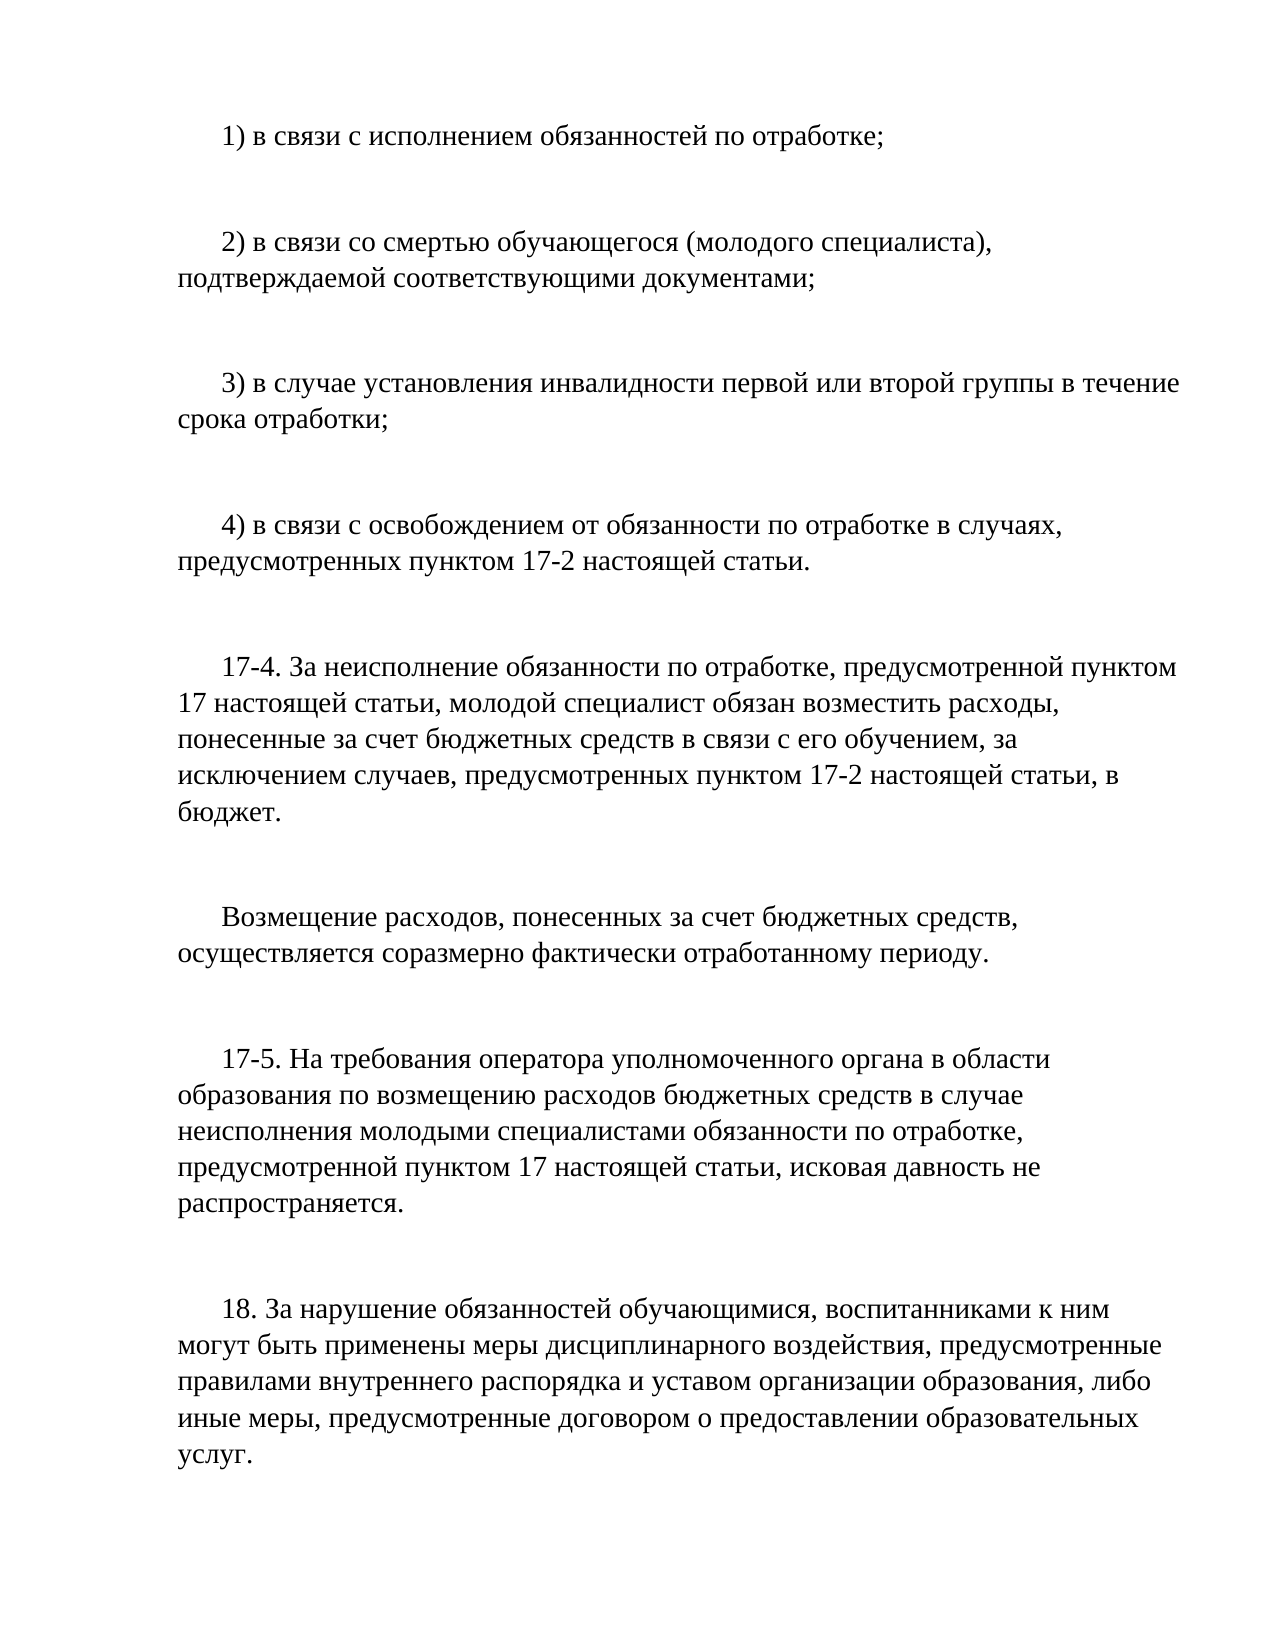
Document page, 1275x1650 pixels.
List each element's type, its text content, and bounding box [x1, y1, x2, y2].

text Возмещение расходов, понесенных за счет бюджетных средств, осуществляется соразмерно фактически отработанному периоду. [177, 899, 1186, 969]
text 4) в связи с освобождением от обязанности по отработке в случаях, предусмотренных пунктом 17-2 настоящей статьи. [177, 507, 1186, 577]
text 2) в связи со смертью обучающегося (молодого специалиста), подтверждаемой соответствующими документами; [177, 224, 1186, 293]
text 18. За нарушение обязанностей обучающимися, воспитанниками к ним могут быть применены меры дисциплинарного воздействия, предусмотренные правилами внутреннего распорядка и уставом организации образования, либо иные меры, предусмотренные договором о предоставлении образовательных услуг. [177, 1291, 1186, 1469]
text 17-4. За неисполнение обязанности по отработке, предусмотренной пунктом 17 настоящей статьи, молодой специалист обязан возместить расходы, понесенные за счет бюджетных средств в связи с его обучением, за исключением случаев, предусмотренных пунктом 17-2 настоящей статьи, в бюджет. [177, 649, 1186, 827]
text 1) в связи с исполнением обязанностей по отработке; [177, 118, 1186, 152]
text 3) в случае установления инвалидности первой или второй группы в течение срока отработки; [177, 366, 1186, 435]
text 17-5. На требования оператора уполномоченного органа в области образования по возмещению расходов бюджетных средств в случае неисполнения молодыми специалистами обязанности по отработке, предусмотренной пунктом 17 настоящей статьи, исковая давность не распространяется. [177, 1041, 1186, 1219]
